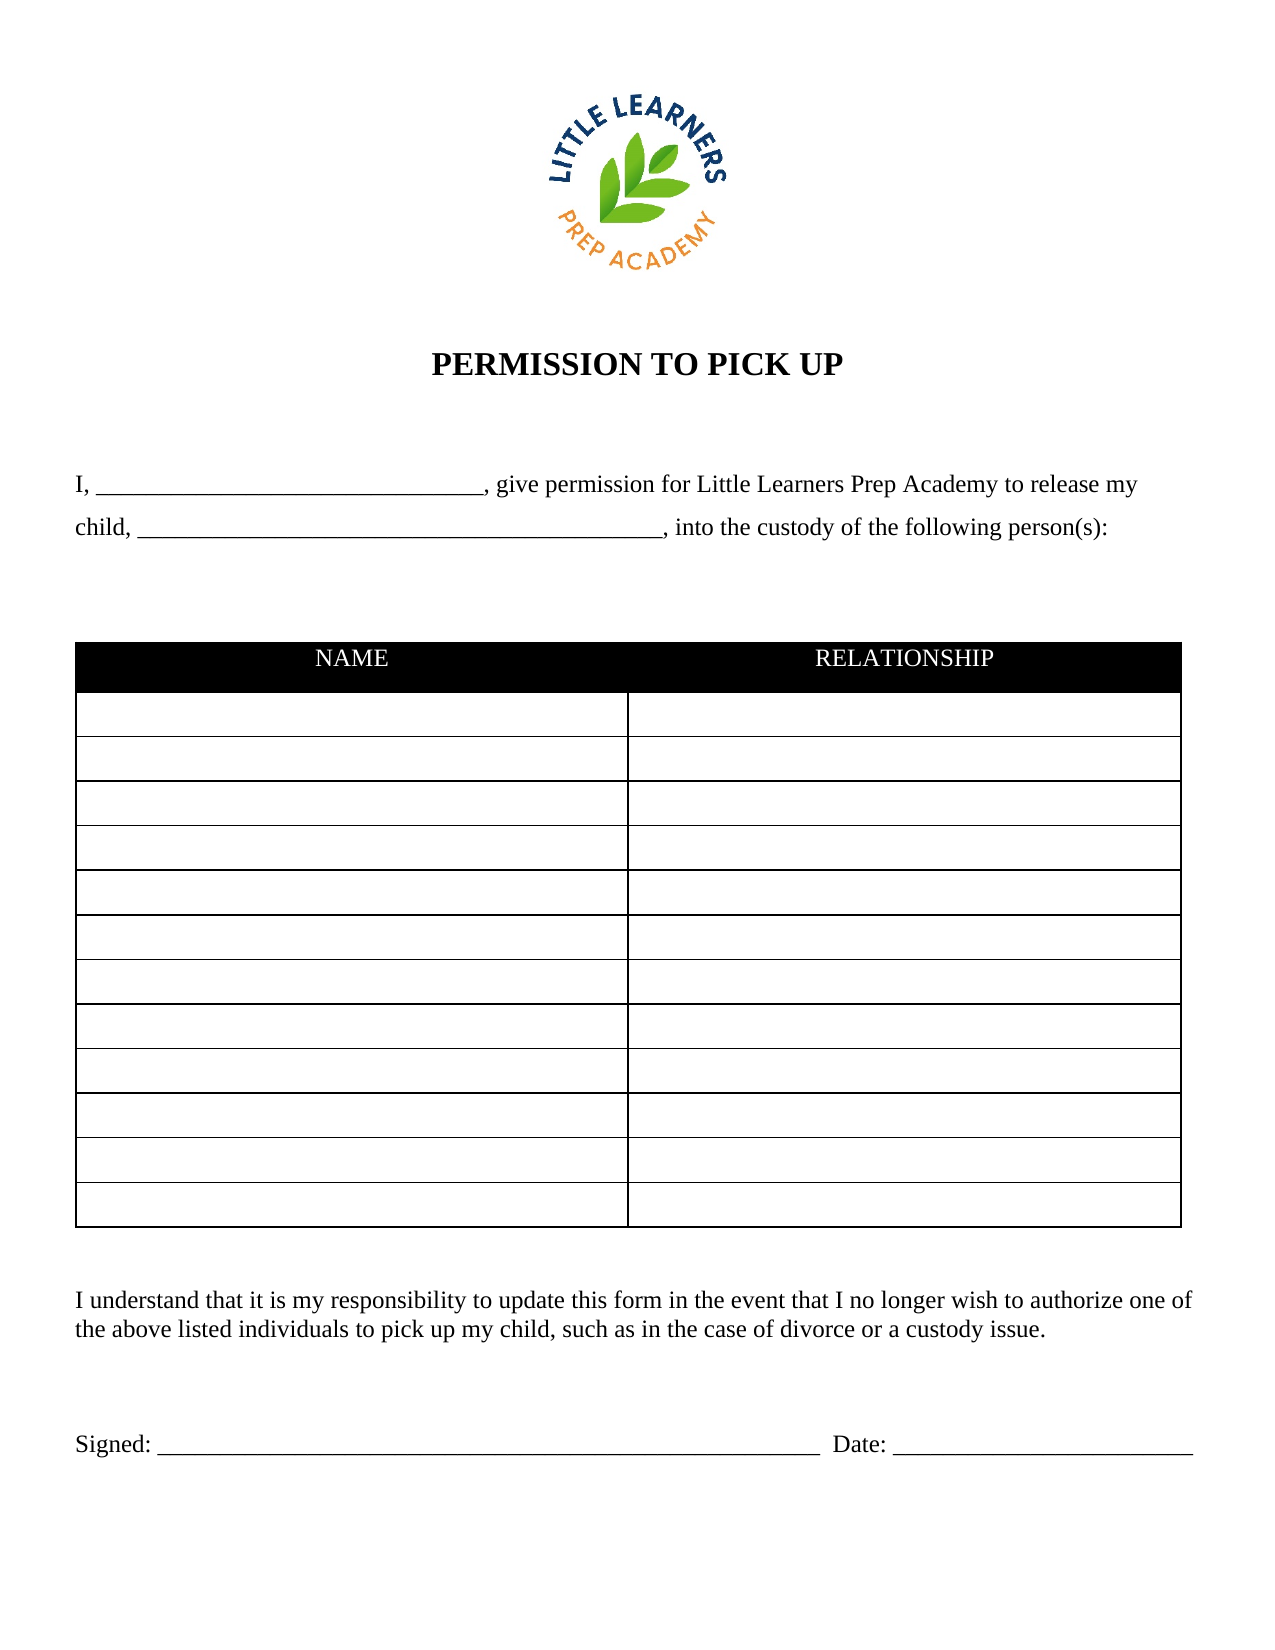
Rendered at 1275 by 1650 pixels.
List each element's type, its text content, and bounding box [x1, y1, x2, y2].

table_cell [77, 737, 627, 780]
text I, _______________________________, give permission for Little Learners Prep Academy to release my child, __________________________________________, into the custody of the following person(s): [75, 469, 1200, 541]
table_cell [629, 871, 1180, 914]
text Signed: _____________________________________________________ Date: ________________________ [75, 1429, 1200, 1458]
table_cell [77, 1094, 627, 1137]
table_cell [629, 1094, 1180, 1137]
table_cell [629, 693, 1180, 736]
table_header RELATIONSHIP [629, 643, 1180, 691]
table_cell [629, 960, 1180, 1003]
table_cell [629, 916, 1180, 958]
table_cell [77, 960, 627, 1003]
table_cell [77, 1183, 627, 1226]
table_cell [629, 1138, 1180, 1181]
table_cell [77, 871, 627, 914]
table_cell [77, 916, 627, 958]
table_cell [77, 693, 627, 736]
table_cell [629, 826, 1180, 869]
subtitle PERMISSION TO PICK UP [75, 344, 1200, 383]
table_cell [77, 1005, 627, 1048]
table_cell [629, 1005, 1180, 1048]
table_cell [629, 1049, 1180, 1092]
table_cell [77, 1138, 627, 1181]
table_cell [77, 1049, 627, 1092]
text I understand that it is my responsibility to update this form in the event that I no longer wish to authorize one of the above listed individuals to pick up my child, such as in the case of divorce or a custody issue. [75, 1285, 1200, 1343]
table_cell [629, 737, 1180, 780]
picture [531, 75, 744, 287]
table_header NAME [77, 643, 627, 691]
table_cell [77, 826, 627, 869]
table_cell [629, 782, 1180, 825]
table_cell [77, 782, 627, 825]
table_cell [629, 1183, 1180, 1226]
